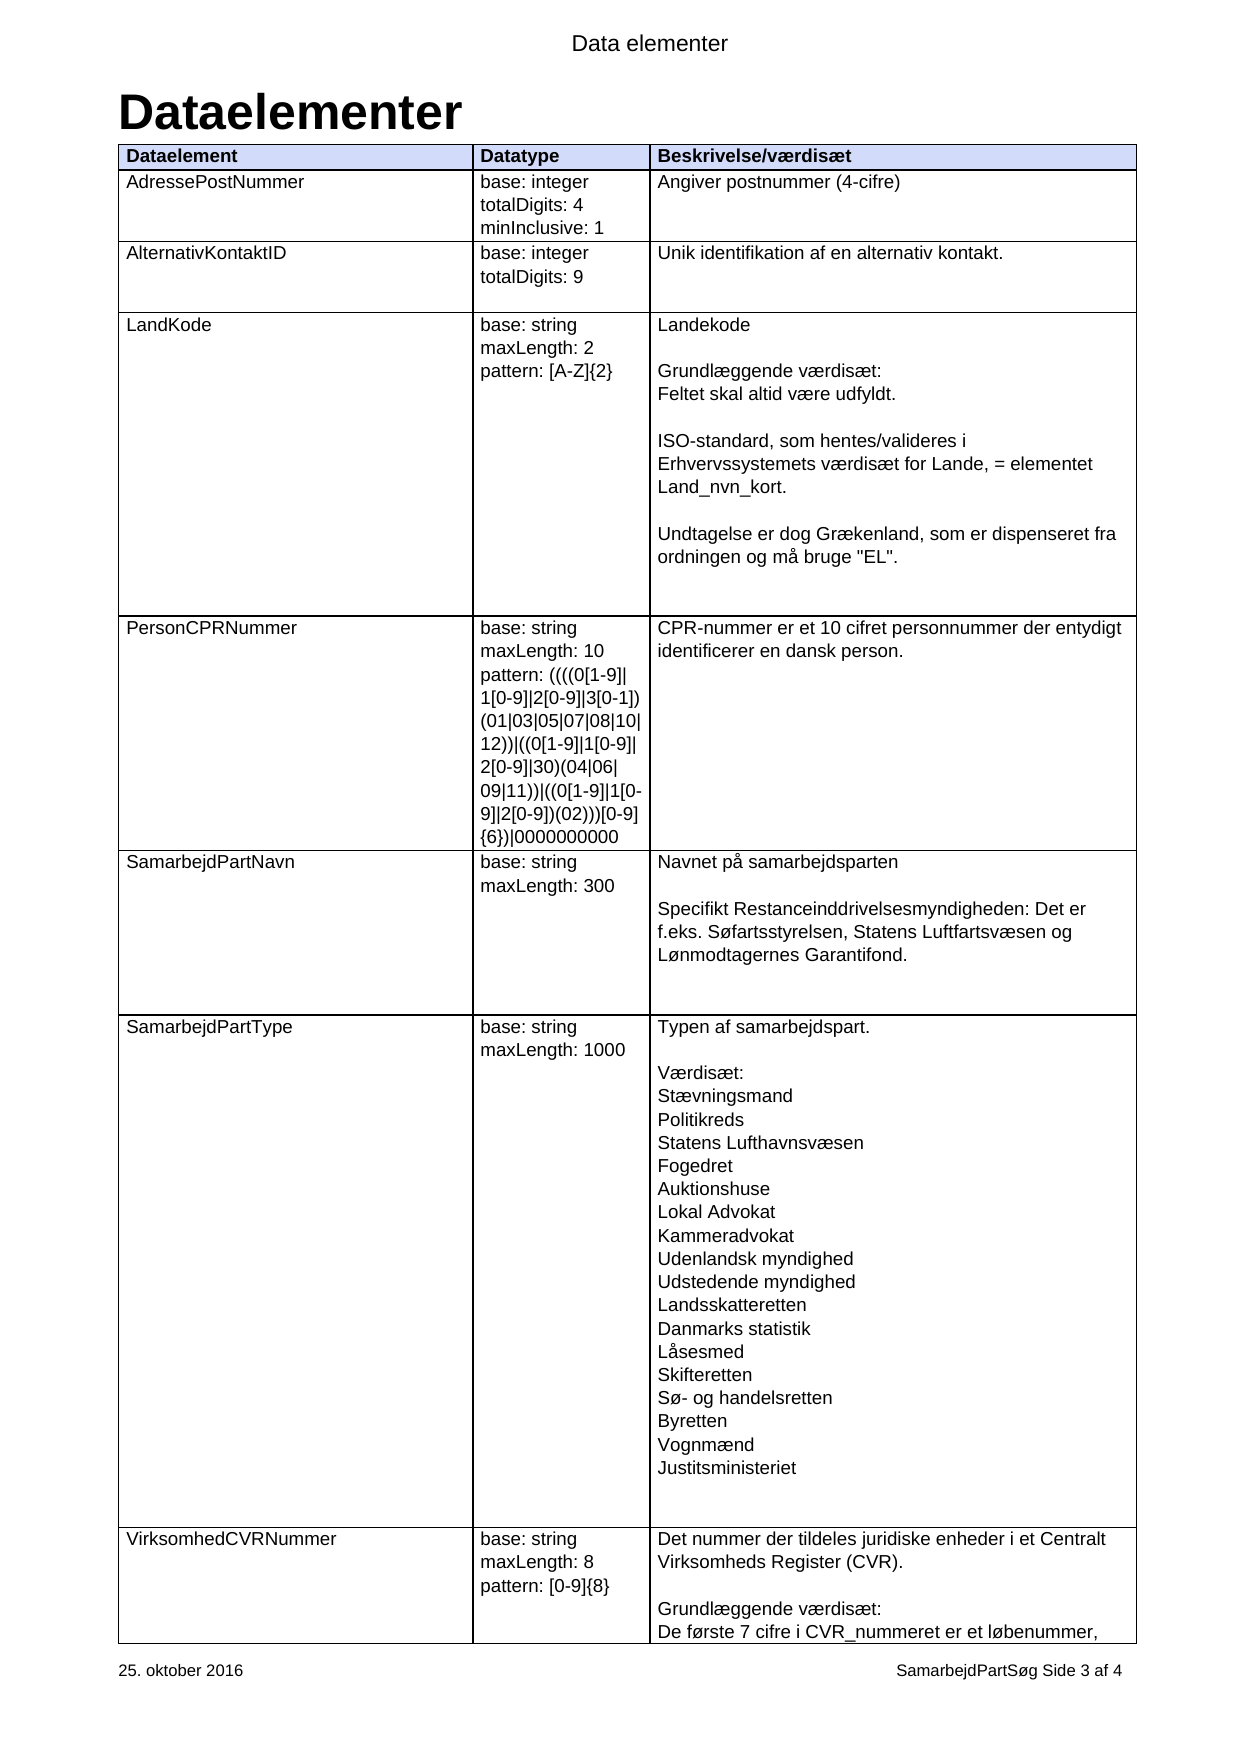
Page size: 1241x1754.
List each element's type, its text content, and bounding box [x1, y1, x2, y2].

table_cell SamarbejdPartType [119, 1016, 472, 1526]
table_cell PersonCPRNummer [119, 617, 472, 850]
table_cell base: integer totalDigits: 4 minInclusive: 1 [474, 171, 649, 241]
table_header Beskrivelse/værdisæt [651, 145, 1136, 169]
table_cell Landekode Grundlæggende værdisæt: Feltet skal altid være udfyldt. ISO-standard, som hentes/valideres i Erhvervssystemets værdisæt for Lande, = elementet Land_nvn_kort. Undtagelse er dog Grækenland, som er dispenseret fra ordningen og må bruge "EL". [651, 313, 1136, 615]
text Dataelementer [118, 82, 1181, 140]
table_cell AlternativKontaktID [119, 242, 472, 312]
table_cell LandKode [119, 313, 472, 615]
table_cell Unik identifikation af en alternativ kontakt. [651, 242, 1136, 312]
table_cell Typen af samarbejdspart. Værdisæt: Stævningsmand Politikreds Statens Lufthavnsvæsen Fogedret Auktionshuse Lokal Advokat Kammeradvokat Udenlandsk myndighed Udstedende myndighed Landsskatteretten Danmarks statistik Låsesmed Skifteretten Sø- og handelsretten Byretten Vognmænd Justitsministeriet [651, 1016, 1136, 1526]
table_cell base: integer totalDigits: 9 [474, 242, 649, 312]
table_cell base: string maxLength: 10 pattern: ((((0[1-9]|1[0-9]|2[0-9]|3[0-1])(01|03|05|07|08|10|12))|((0[1-9]|1[0-9]|2[0-9]|30)(04|06|09|11))|((0[1-9]|1[0-9]|2[0-9])(02)))[0-9]{6})|0000000000 [474, 617, 649, 850]
table_header Dataelement [119, 145, 472, 169]
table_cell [474, 1528, 649, 1642]
table_cell base: string maxLength: 300 [474, 851, 649, 1014]
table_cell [651, 1528, 1136, 1642]
table_header Datatype [474, 145, 649, 169]
table_cell Navnet på samarbejdsparten Specifikt Restanceinddrivelsesmyndigheden: Det er f.eks. Søfartsstyrelsen, Statens Luftfartsvæsen og Lønmodtagernes Garantifond. [651, 851, 1136, 1014]
table_cell AdressePostNummer [119, 171, 472, 241]
table_cell SamarbejdPartNavn [119, 851, 472, 1014]
table_cell base: string maxLength: 1000 [474, 1016, 649, 1526]
table_cell VirksomhedCVRNummer [119, 1528, 472, 1642]
table_cell CPR-nummer er et 10 cifret personnummer der entydigt identificerer en dansk person. [651, 617, 1136, 850]
table_cell Angiver postnummer (4-cifre) [651, 171, 1136, 241]
table_cell base: string maxLength: 2 pattern: [A-Z]{2} [474, 313, 649, 615]
